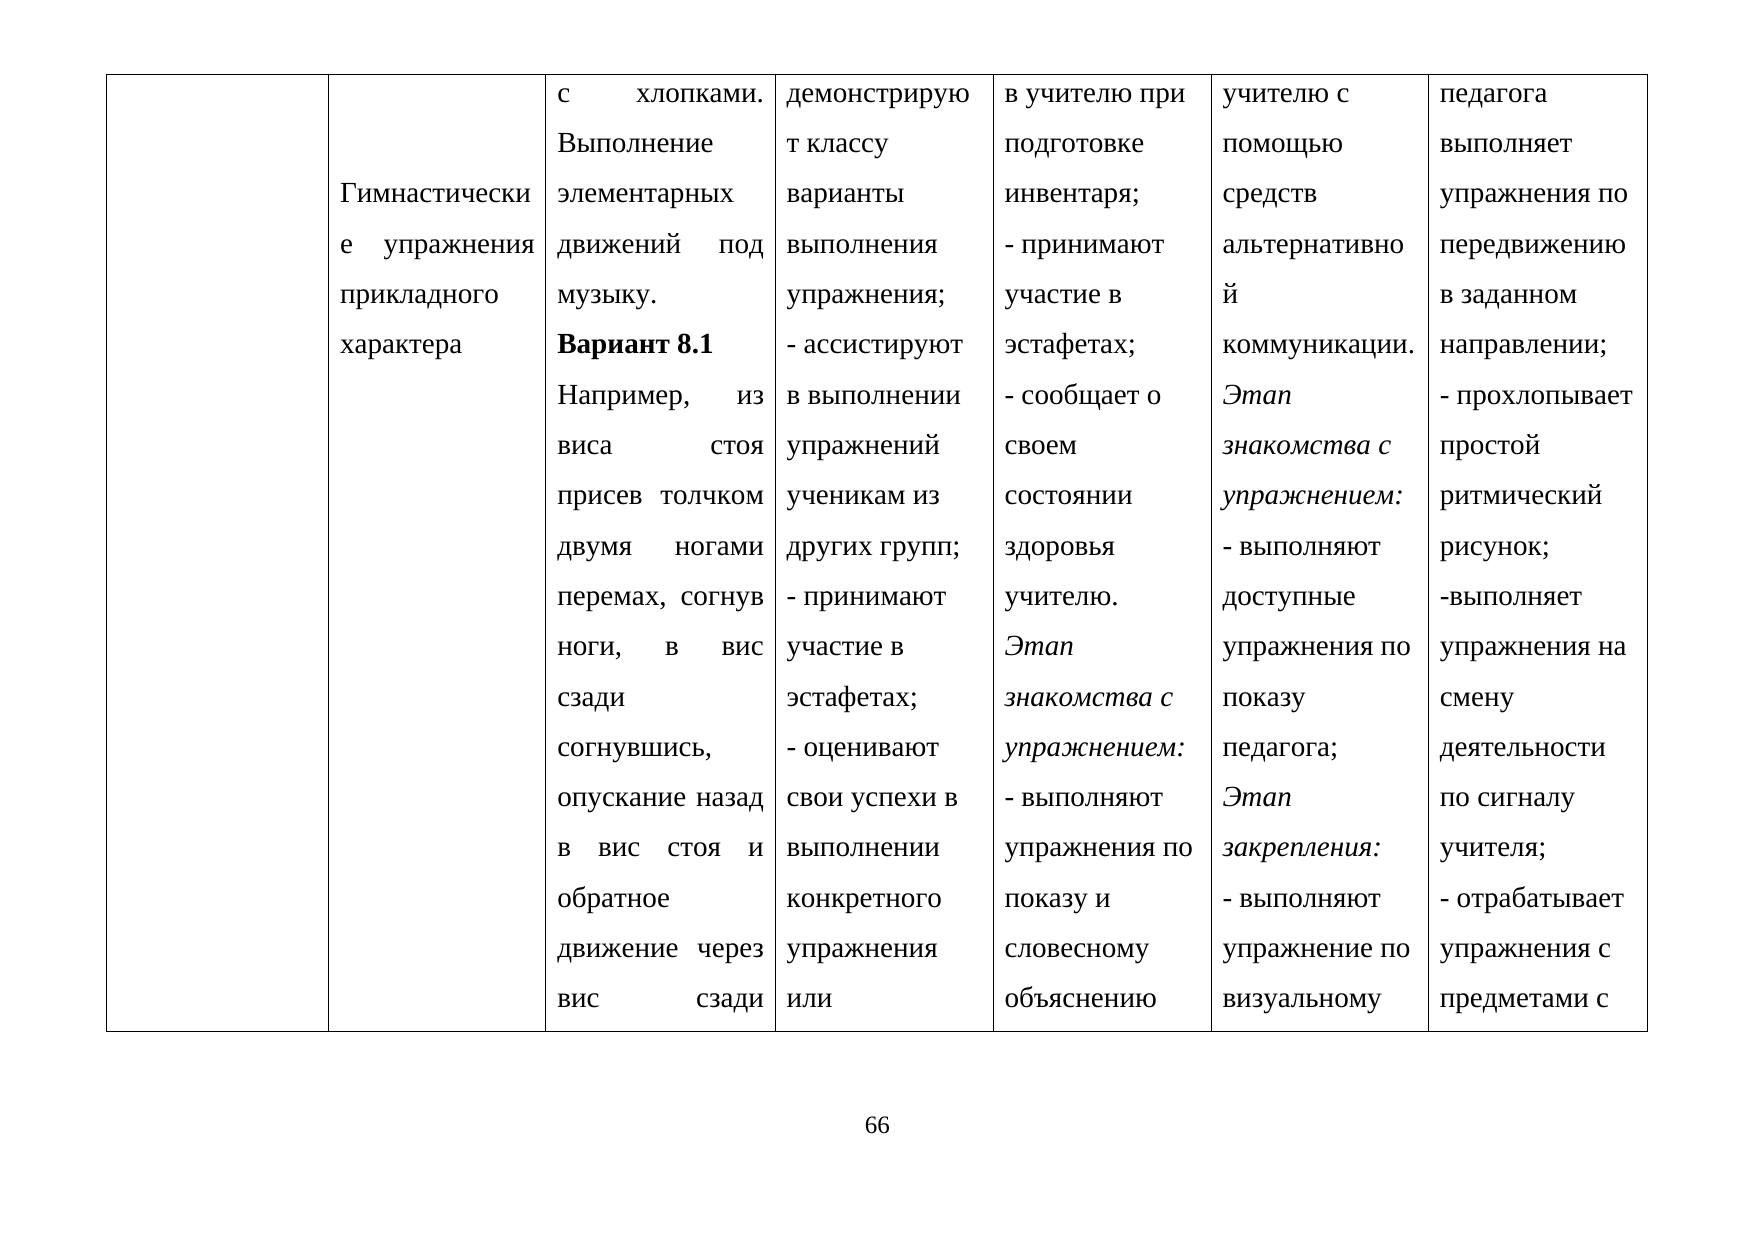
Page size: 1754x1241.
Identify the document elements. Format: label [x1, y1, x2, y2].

table_cell [776, 75, 993, 1031]
table_cell [546, 75, 775, 1031]
table_cell [1212, 75, 1428, 1031]
table_cell [329, 75, 545, 1031]
table_cell [1429, 75, 1647, 1031]
table_cell [107, 75, 328, 1031]
table_cell [994, 75, 1211, 1031]
